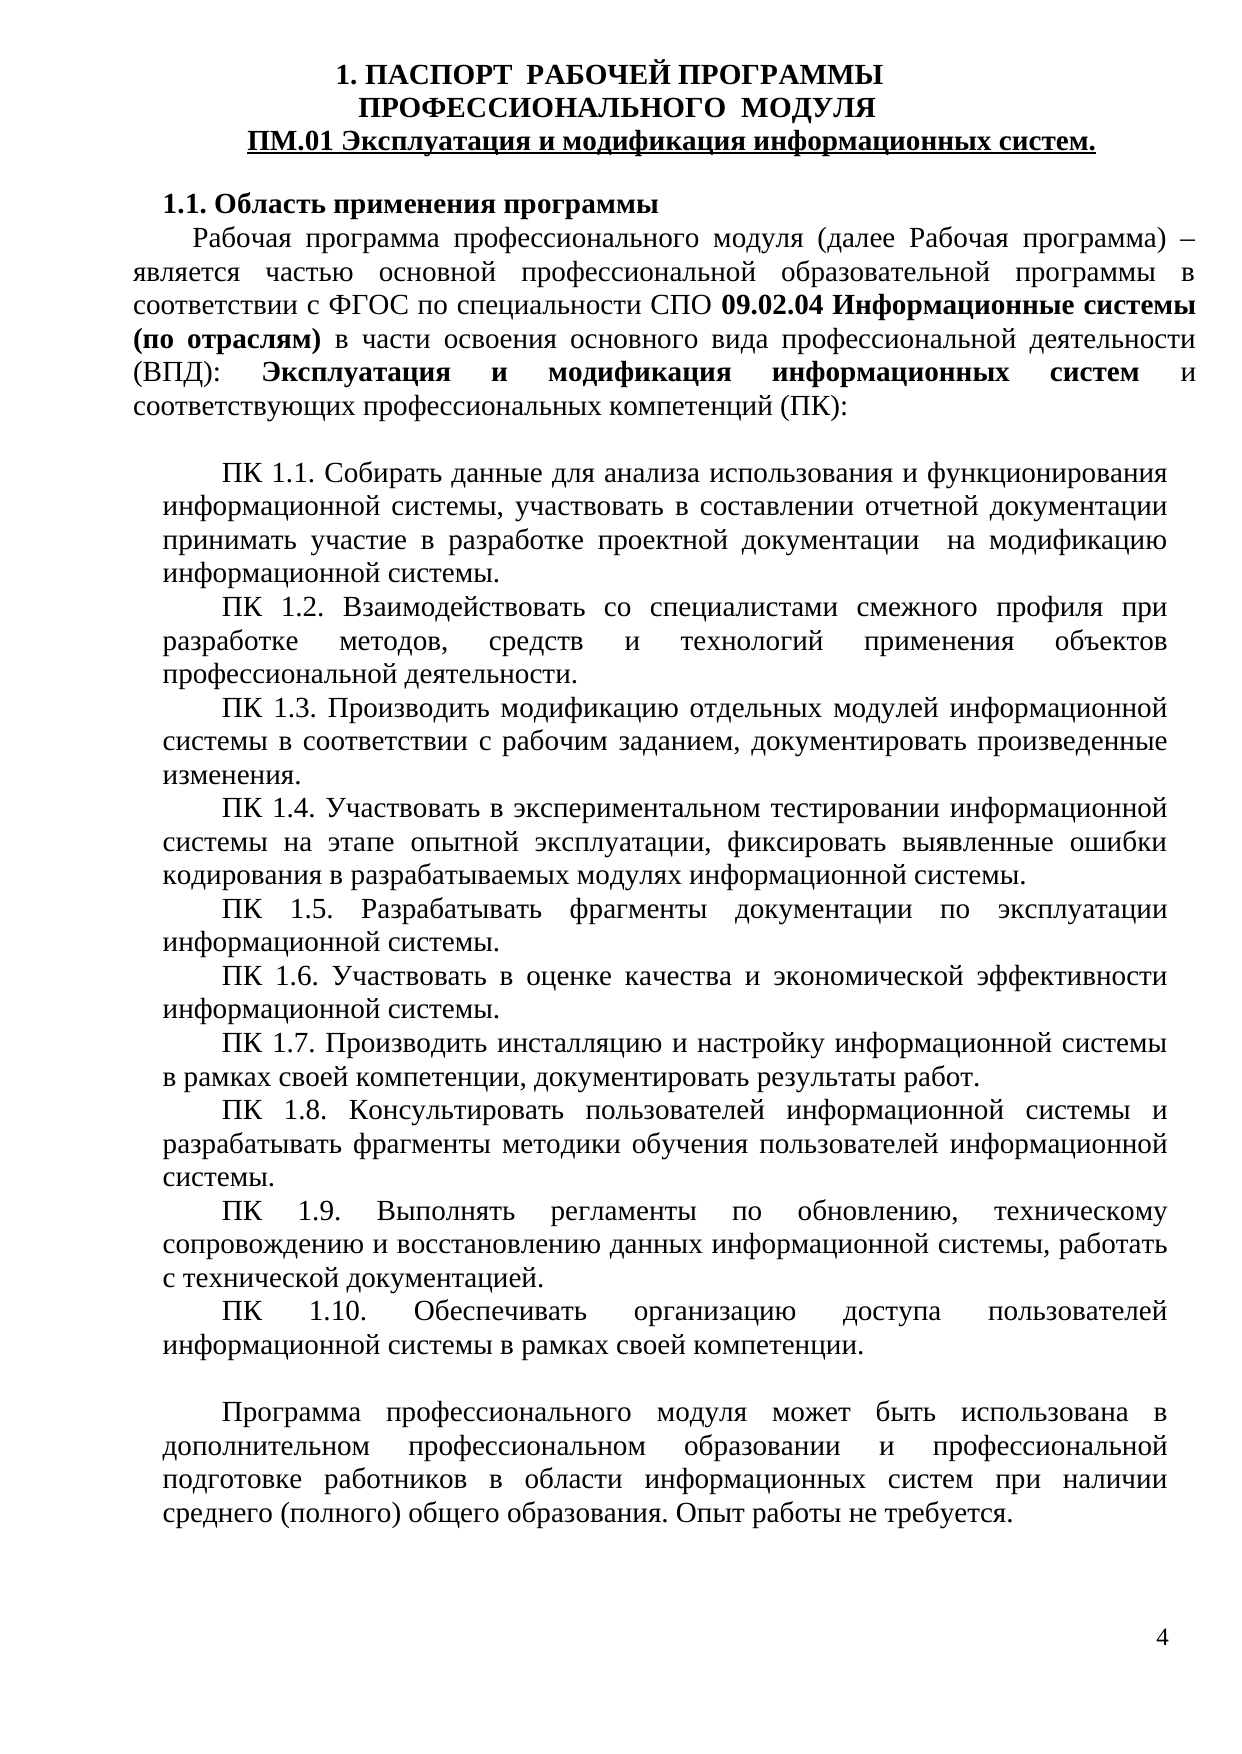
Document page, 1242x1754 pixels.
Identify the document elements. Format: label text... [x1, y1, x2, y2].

text ПК 1.1. Собирать данные для анализа использования и функционирования информационной системы, участвовать в составлении отчетной документации принимать участие в разработке проектной документации на модификацию информационной системы. [162, 455, 1168, 589]
text Программа профессионального модуля может быть использована в дополнительном профессиональном образовании и профессиональной подготовке работников в области информационных систем при наличии среднего (полного) общего образования. Опыт работы не требуется. [162, 1394, 1168, 1528]
text ПК 1.8. Консультировать пользователей информационной системы и разрабатывать фрагменты методики обучения пользователей информационной системы. [162, 1092, 1168, 1193]
text 1. ПАСПОРТ РАБОЧЕЙ ПРОГРАММЫ ПРОФЕССИОНАЛЬНОГО МОДУЛЯ [324, 57, 894, 124]
text ПК 1.4. Участвовать в экспериментальном тестировании информационной системы на этапе опытной эксплуатации, фиксировать выявленные ошибки кодирования в разрабатываемых модулях информационной системы. [162, 790, 1168, 891]
text ПК 1.9. Выполнять регламенты по обновлению, техническому сопровождению и восстановлению данных информационной системы, работать с технической документацией. [162, 1193, 1168, 1293]
text ПК 1.10. Обеспечивать организацию доступа пользователей информационной системы в рамках своей компетенции. [162, 1293, 1168, 1361]
text Рабочая программа профессионального модуля (далее Рабочая программа) – является частью основной профессиональной образовательной программы в соответствии с ФГОС по специальности СПО 09.02.04 Информационные системы (по отраслям) в части освоения основного вида профессиональной деятельности (ВПД): Эксплуатация и модификация информационных систем и соответствующих профессиональных компетенций (ПК): [133, 220, 1196, 421]
text 1.1. Область применения программы [162, 187, 1168, 220]
text ПК 1.5. Разрабатывать фрагменты документации по эксплуатации информационной системы. [162, 891, 1168, 958]
text ПК 1.6. Участвовать в оценке качества и экономической эффективности информационной системы. [162, 958, 1168, 1025]
text ПМ.01 Эксплуатация и модификация информационных систем. [145, 124, 1198, 157]
text ПК 1.7. Производить инсталляцию и настройку информационной системы в рамках своей компетенции, документировать результаты работ. [162, 1025, 1168, 1092]
text ПК 1.2. Взаимодействовать со специалистами смежного профиля при разработке методов, средств и технологий применения объектов профессиональной деятельности. [162, 589, 1168, 690]
text ПК 1.3. Производить модификацию отдельных модулей информационной системы в соответствии с рабочим заданием, документировать произведенные изменения. [162, 690, 1168, 790]
